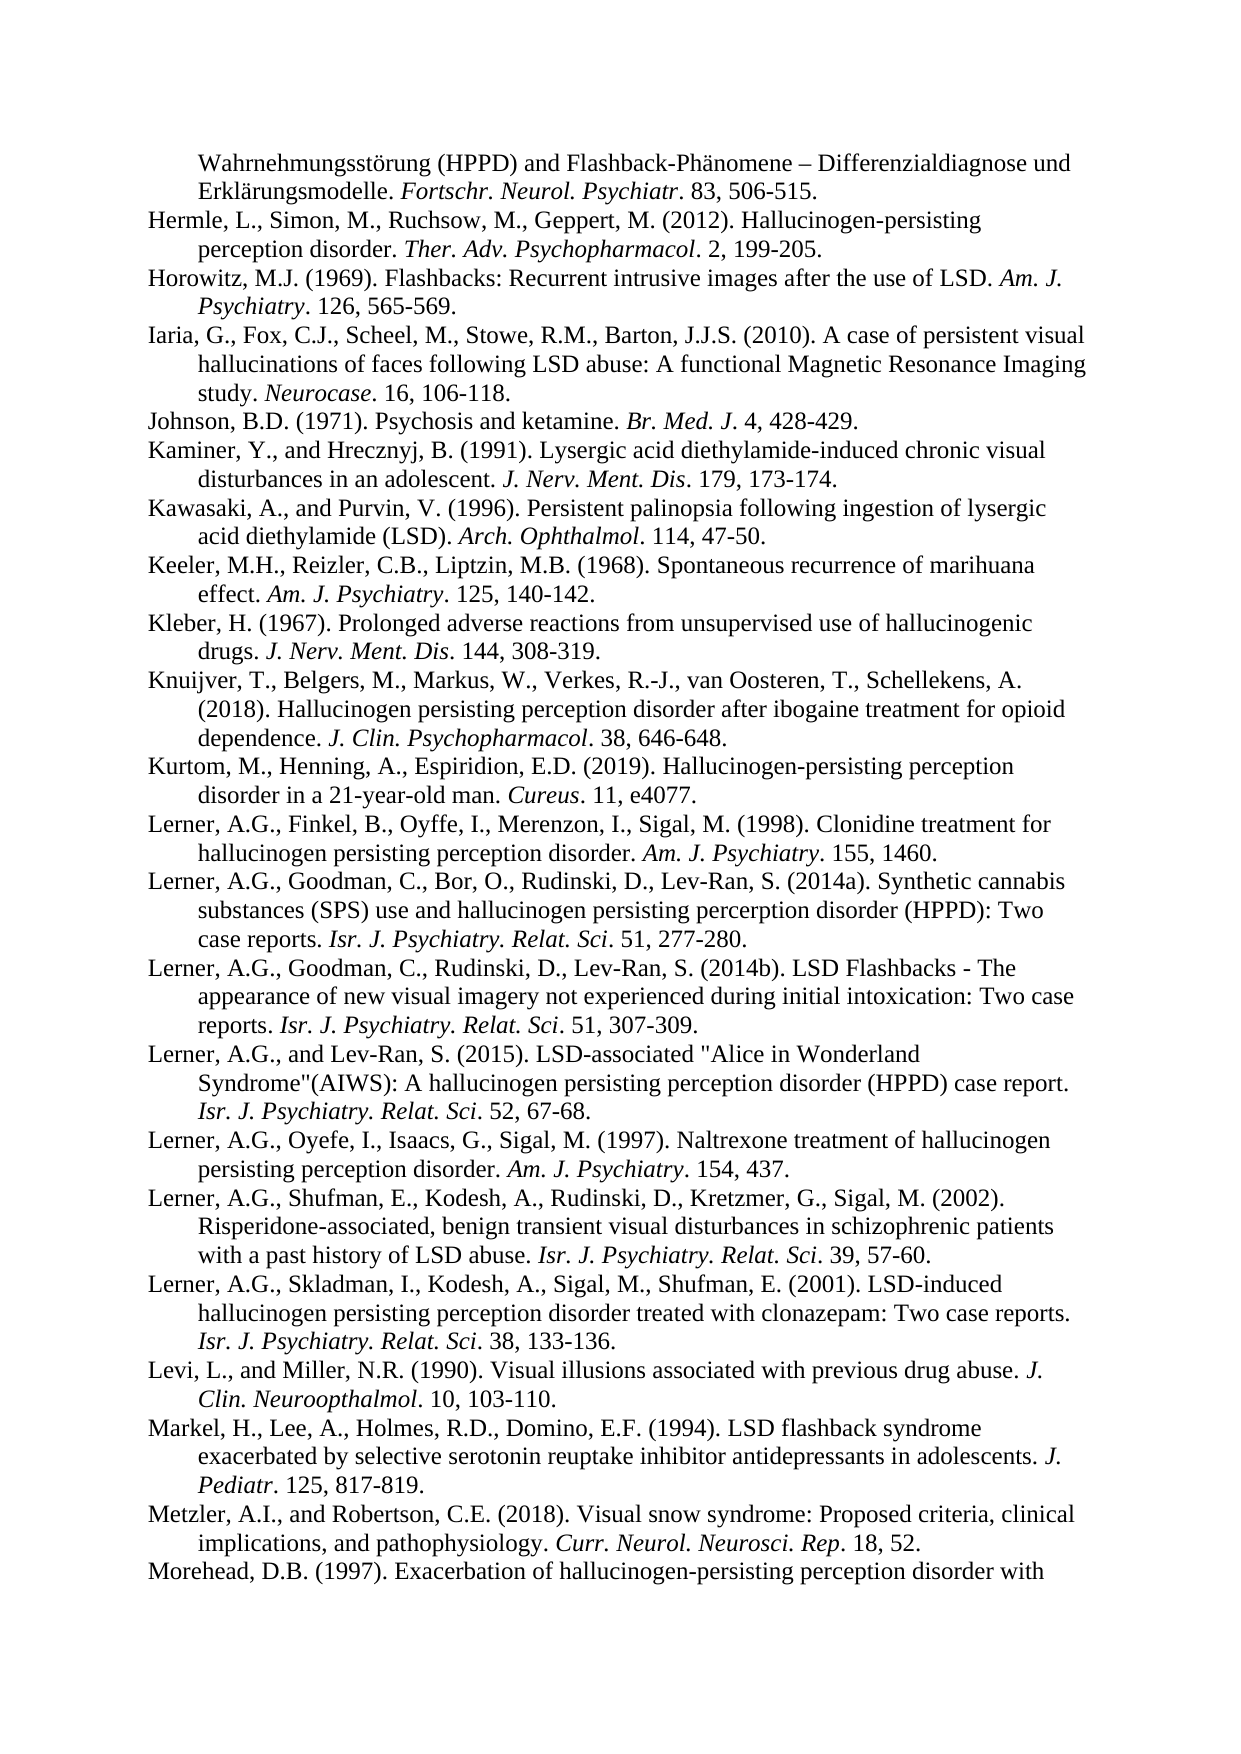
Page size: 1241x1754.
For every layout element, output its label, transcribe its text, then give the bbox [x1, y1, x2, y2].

text Kurtom, M., Henning, A., Espiridion, E.D. (2019). Hallucinogen-persisting perception disorder in a 21-year-old man. Cureus. 11, e4077. [148, 751, 1093, 809]
text Lerner, A.G., and Lev-Ran, S. (2015). LSD-associated "Alice in Wonderland Syndrome"(AIWS): A hallucinogen persisting perception disorder (HPPD) case report. Isr. J. Psychiatry. Relat. Sci. 52, 67-68. [148, 1039, 1093, 1125]
text Levi, L., and Miller, N.R. (1990). Visual illusions associated with previous drug abuse. J. Clin. Neuroopthalmol. 10, 103-110. [148, 1355, 1093, 1413]
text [148, 148, 1093, 205]
text Keeler, M.H., Reizler, C.B., Liptzin, M.B. (1968). Spontaneous recurrence of marihuana effect. Am. J. Psychiatry. 125, 140-142. [148, 550, 1093, 608]
text Lerner, A.G., Goodman, C., Bor, O., Rudinski, D., Lev-Ran, S. (2014a). Synthetic cannabis substances (SPS) use and hallucinogen persisting percerption disorder (HPPD): Two case reports. Isr. J. Psychiatry. Relat. Sci. 51, 277-280. [148, 866, 1093, 953]
text Markel, H., Lee, A., Holmes, R.D., Domino, E.F. (1994). LSD flashback syndrome exacerbated by selective serotonin reuptake inhibitor antidepressants in adolescents. J. Pediatr. 125, 817-819. [148, 1413, 1093, 1499]
text Lerner, A.G., Finkel, B., Oyffe, I., Merenzon, I., Sigal, M. (1998). Clonidine treatment for hallucinogen persisting perception disorder. Am. J. Psychiatry. 155, 1460. [148, 809, 1093, 866]
text Metzler, A.I., and Robertson, C.E. (2018). Visual snow syndrome: Proposed criteria, clinical implications, and pathophysiology. Curr. Neurol. Neurosci. Rep. 18, 52. [148, 1499, 1093, 1556]
text Lerner, A.G., Skladman, I., Kodesh, A., Sigal, M., Shufman, E. (2001). LSD-induced hallucinogen persisting perception disorder treated with clonazepam: Two case reports. Isr. J. Psychiatry. Relat. Sci. 38, 133-136. [148, 1269, 1093, 1355]
text Kawasaki, A., and Purvin, V. (1996). Persistent palinopsia following ingestion of lysergic acid diethylamide (LSD). Arch. Ophthalmol. 114, 47-50. [148, 493, 1093, 550]
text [148, 1556, 1093, 1585]
text Lerner, A.G., Shufman, E., Kodesh, A., Rudinski, D., Kretzmer, G., Sigal, M. (2002). Risperidone-associated, benign transient visual disturbances in schizophrenic patients with a past history of LSD abuse. Isr. J. Psychiatry. Relat. Sci. 39, 57-60. [148, 1183, 1093, 1269]
text Horowitz, M.J. (1969). Flashbacks: Recurrent intrusive images after the use of LSD. Am. J. Psychiatry. 126, 565-569. [148, 263, 1093, 320]
text Johnson, B.D. (1971). Psychosis and ketamine. Br. Med. J. 4, 428-429. [148, 406, 1093, 435]
text Lerner, A.G., Goodman, C., Rudinski, D., Lev-Ran, S. (2014b). LSD Flashbacks - The appearance of new visual imagery not experienced during initial intoxication: Two case reports. Isr. J. Psychiatry. Relat. Sci. 51, 307-309. [148, 953, 1093, 1039]
text Lerner, A.G., Oyefe, I., Isaacs, G., Sigal, M. (1997). Naltrexone treatment of hallucinogen persisting perception disorder. Am. J. Psychiatry. 154, 437. [148, 1125, 1093, 1183]
text Kaminer, Y., and Hrecznyj, B. (1991). Lysergic acid diethylamide-induced chronic visual disturbances in an adolescent. J. Nerv. Ment. Dis. 179, 173-174. [148, 435, 1093, 493]
text Knuijver, T., Belgers, M., Markus, W., Verkes, R.-J., van Oosteren, T., Schellekens, A. (2018). Hallucinogen persisting perception disorder after ibogaine treatment for opioid dependence. J. Clin. Psychopharmacol. 38, 646-648. [148, 665, 1093, 751]
text Hermle, L., Simon, M., Ruchsow, M., Geppert, M. (2012). Hallucinogen-persisting perception disorder. Ther. Adv. Psychopharmacol. 2, 199-205. [148, 205, 1093, 263]
text Iaria, G., Fox, C.J., Scheel, M., Stowe, R.M., Barton, J.J.S. (2010). A case of persistent visual hallucinations of faces following LSD abuse: A functional Magnetic Resonance Imaging study. Neurocase. 16, 106-118. [148, 320, 1093, 406]
text Kleber, H. (1967). Prolonged adverse reactions from unsupervised use of hallucinogenic drugs. J. Nerv. Ment. Dis. 144, 308-319. [148, 608, 1093, 665]
